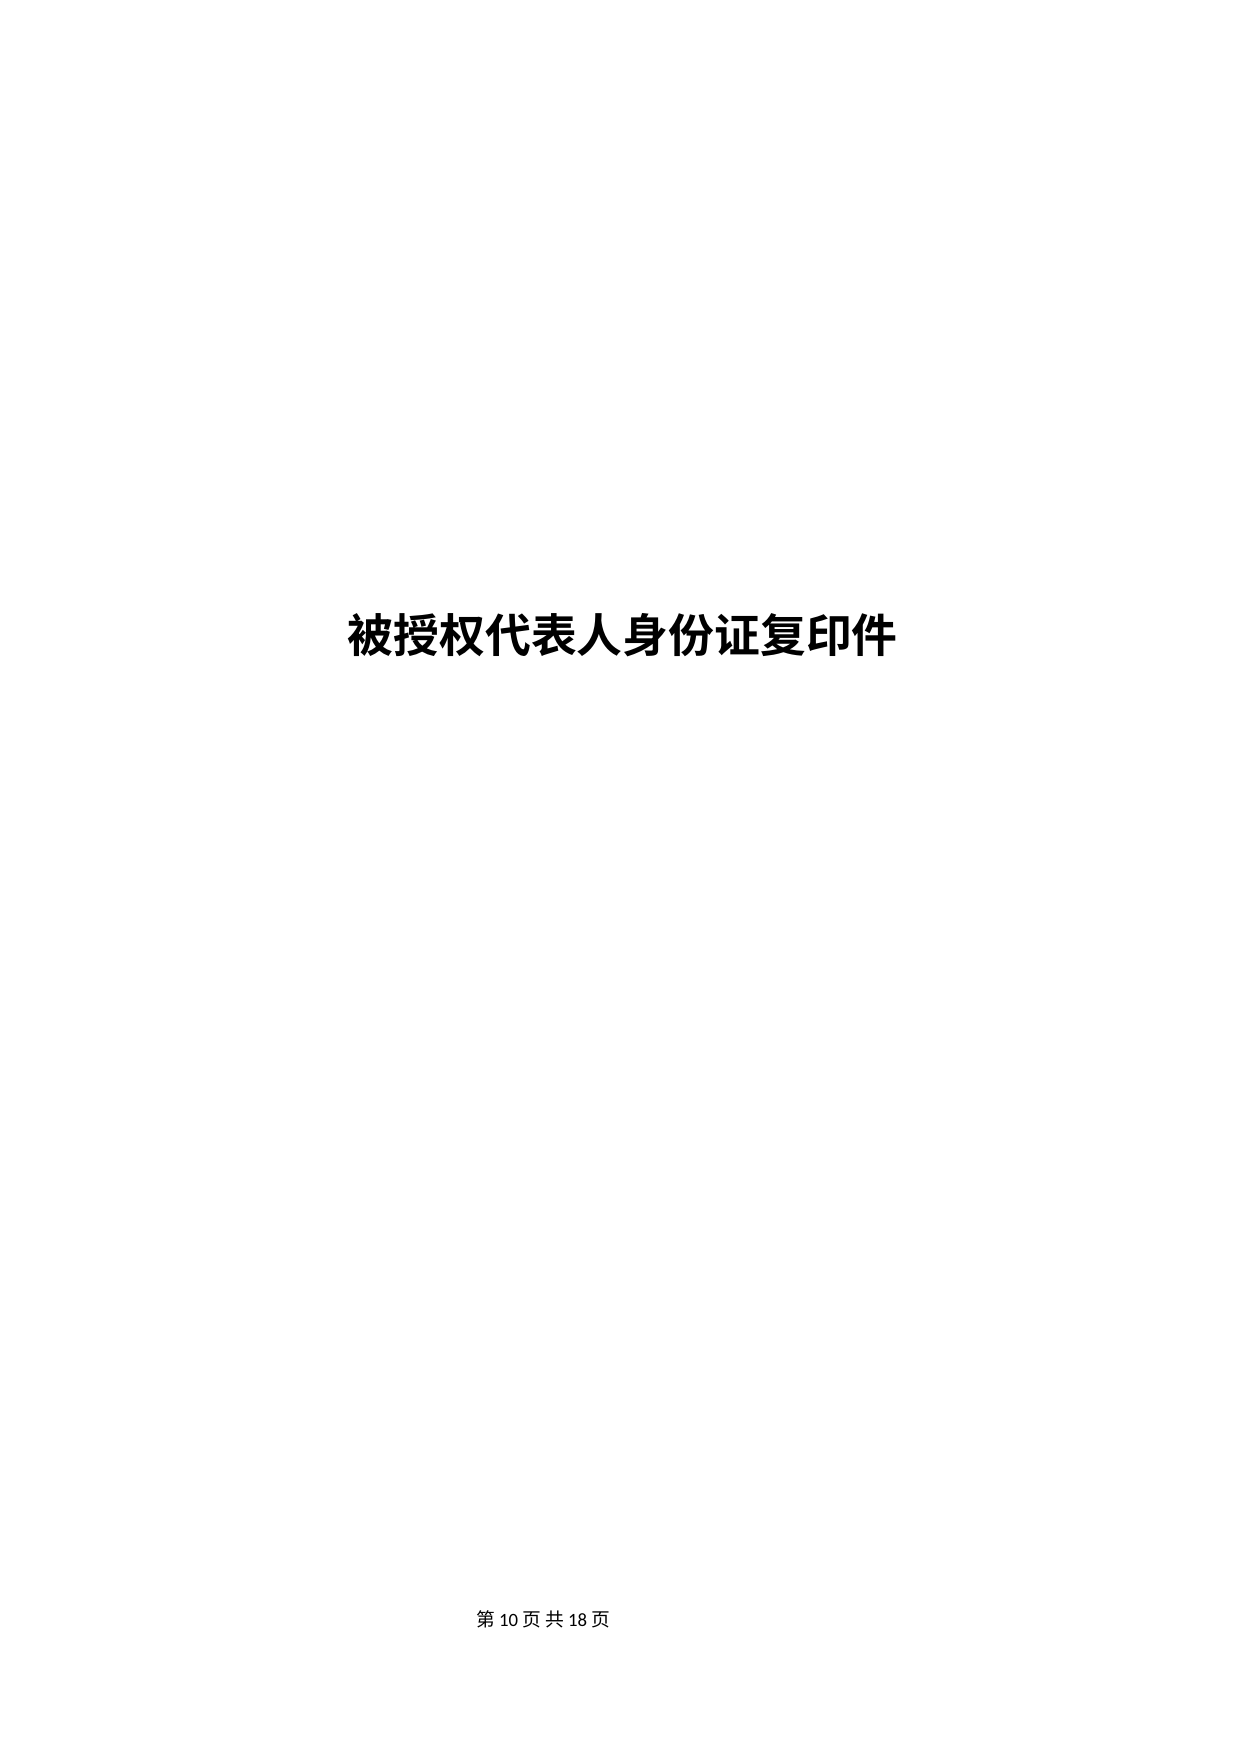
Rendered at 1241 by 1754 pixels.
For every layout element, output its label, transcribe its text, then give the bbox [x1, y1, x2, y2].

text 被授权代表人身份证复印件 [165, 584, 1087, 681]
